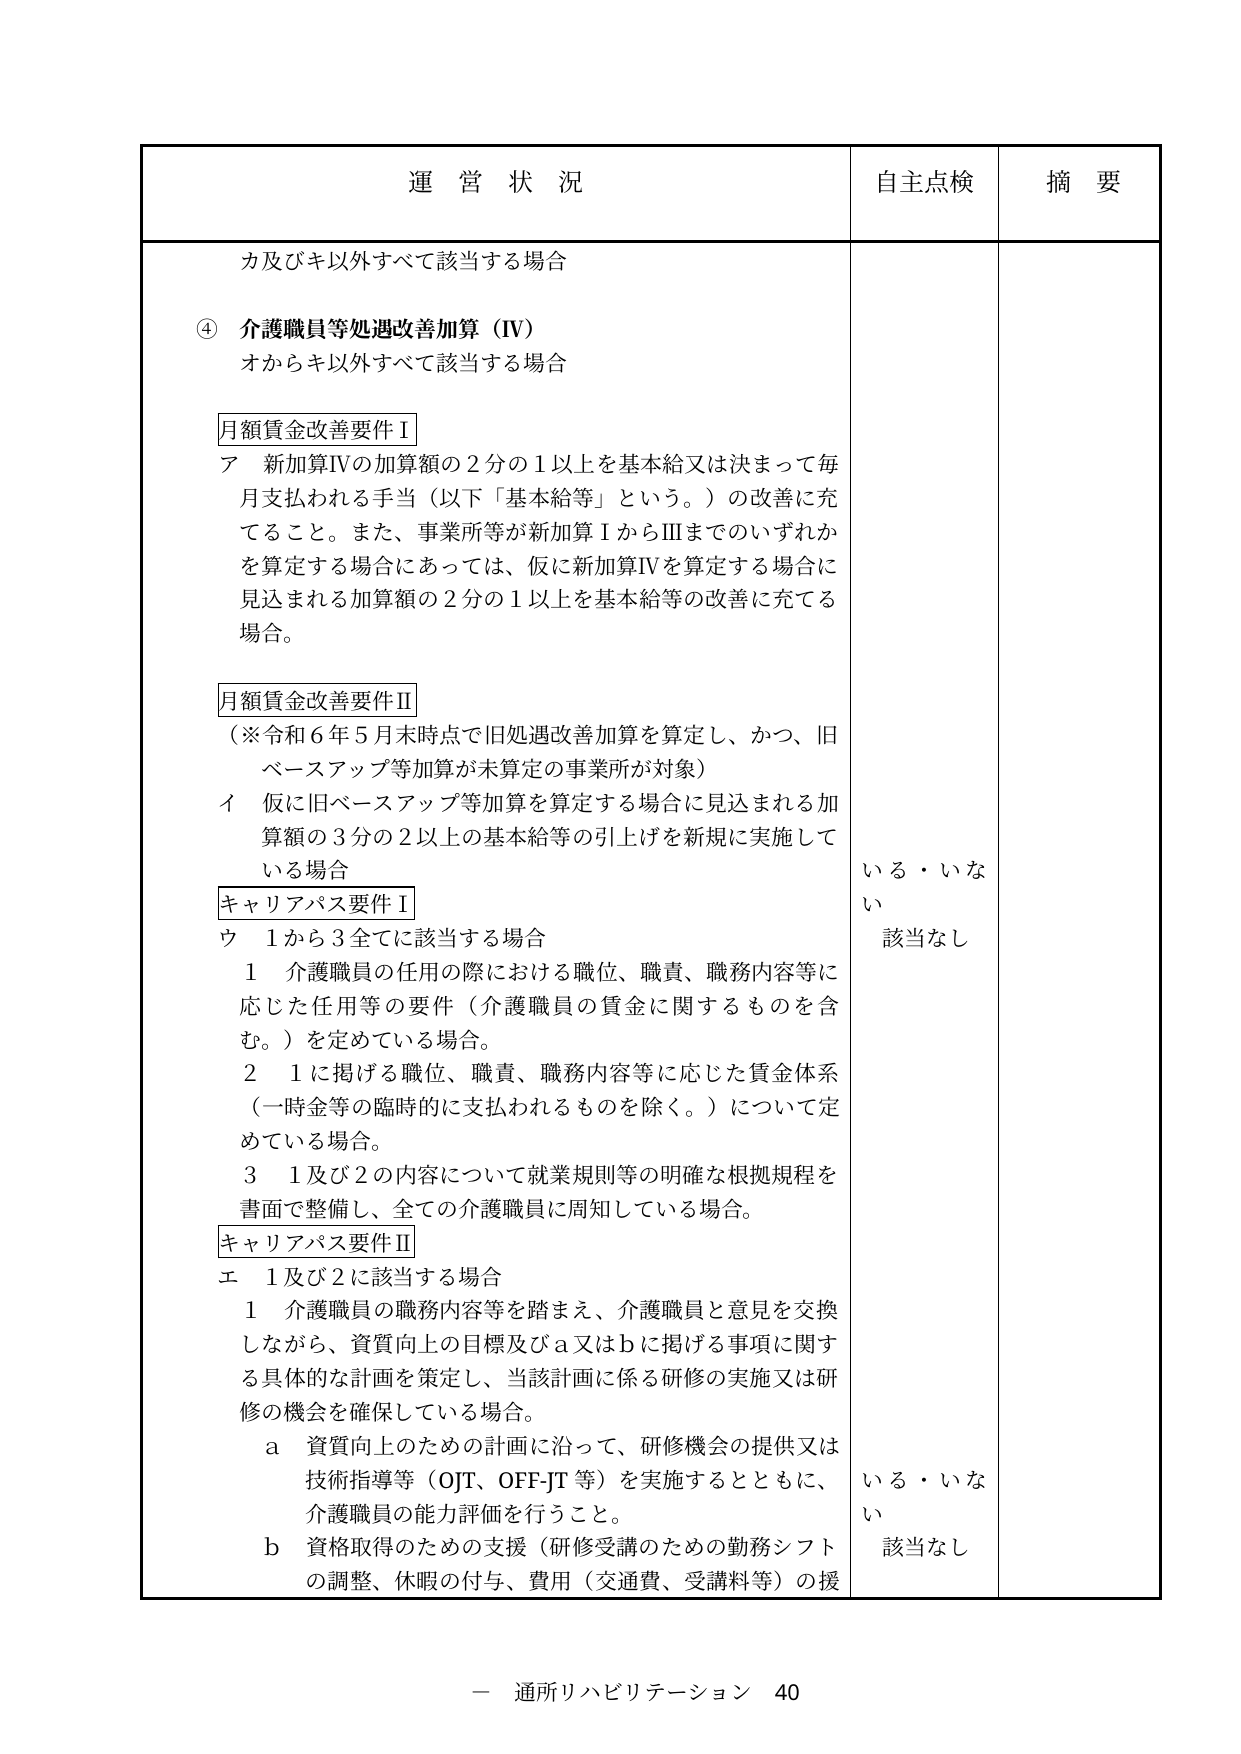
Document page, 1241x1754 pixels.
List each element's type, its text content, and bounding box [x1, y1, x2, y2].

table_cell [851, 243, 998, 1597]
table_header 自主点検 [851, 147, 998, 240]
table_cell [999, 243, 1159, 1597]
table_header 摘 要 [999, 147, 1159, 240]
table_header 運 営 状 況 [143, 147, 850, 240]
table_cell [143, 243, 850, 1597]
